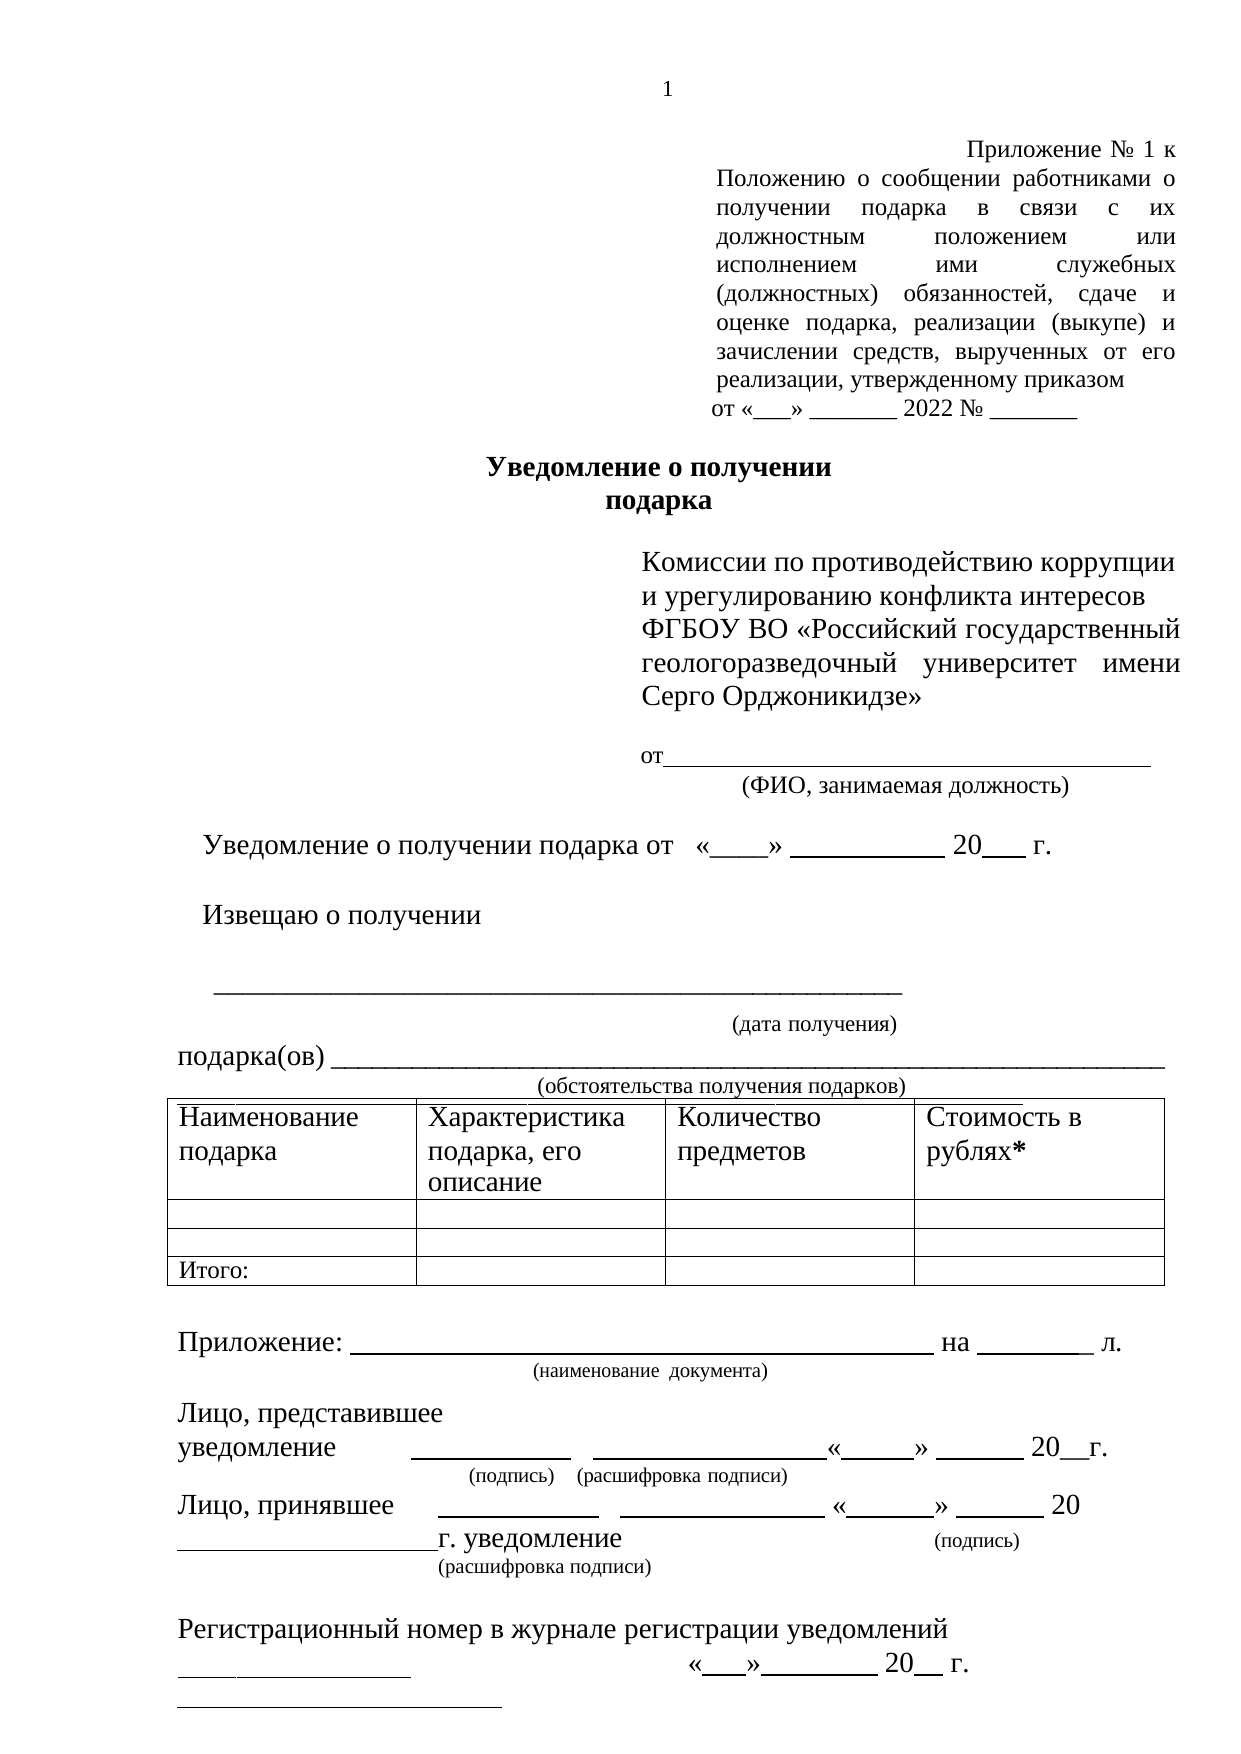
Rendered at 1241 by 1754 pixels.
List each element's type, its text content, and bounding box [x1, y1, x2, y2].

text Комиссии по противодействию коррупции [641, 544, 1181, 578]
text ФГБОУ ВО «Российский государственный геологоразведочный университет имени Серго Орджоникидзе» [641, 611, 1181, 712]
table_cell [168, 1229, 416, 1256]
table_cell Итого: [168, 1257, 416, 1285]
text Приложение: на _ л. [177, 1324, 1181, 1358]
text « » 20 г. [688, 1645, 1181, 1679]
table_cell [666, 1229, 914, 1256]
table_header Характеристика подарка, его описание [417, 1105, 665, 1199]
text Извещаю о получении ________________________________________________ [202, 871, 1176, 1005]
text Регистрационный номер в журнале регистрации уведомлений [177, 1612, 1181, 1645]
text (обстоятельства получения подарков) [154, 1072, 1181, 1098]
table_header Стоимость в рублях* [915, 1099, 1164, 1199]
table_cell [915, 1229, 1164, 1256]
table_header Количество предметов [666, 1105, 914, 1199]
table_cell [168, 1200, 416, 1227]
text Уведомление о получении подарка [433, 449, 884, 516]
table_cell [417, 1200, 665, 1227]
text Уведомление о получении подарка от «____» 20 г. [202, 801, 1176, 868]
text Лицо, представившее [177, 1396, 1181, 1429]
text Лицо, принявшее « » 20 г. уведомление (подпись) (расшифровка подписи) [177, 1487, 1117, 1578]
text Приложение № 1 к Положению о сообщении работниками о получении подарка в связи с их должностным положением или исполнением ими служебных (должностных) обязанностей, сдаче и оценке подарка, реализации (выкупе) и зачислении средств, вырученных от его реализации, утвержденному приказом [716, 134, 1176, 393]
text (наименование документа) [154, 1358, 1146, 1382]
text (подпись) (расшифровка подписи) [469, 1463, 1181, 1487]
table_cell [915, 1200, 1164, 1227]
table_cell [666, 1257, 914, 1285]
text (ФИО, занимаемая должность) [154, 770, 1181, 799]
text от [640, 741, 1181, 769]
table_cell [666, 1200, 914, 1227]
text от «___» _______ 2022 № _______ [154, 393, 1140, 422]
table_cell [417, 1229, 665, 1256]
table_cell [915, 1257, 1164, 1285]
table_header Наименование подарка [168, 1099, 416, 1199]
text уведомление « » 20__г. [177, 1429, 1181, 1463]
text (дата получения) [469, 1005, 1181, 1038]
text подарка(ов) ______________________________________________________________ [177, 1038, 1181, 1072]
text и урегулированию конфликта интересов [641, 578, 1181, 611]
table_cell [417, 1257, 665, 1285]
